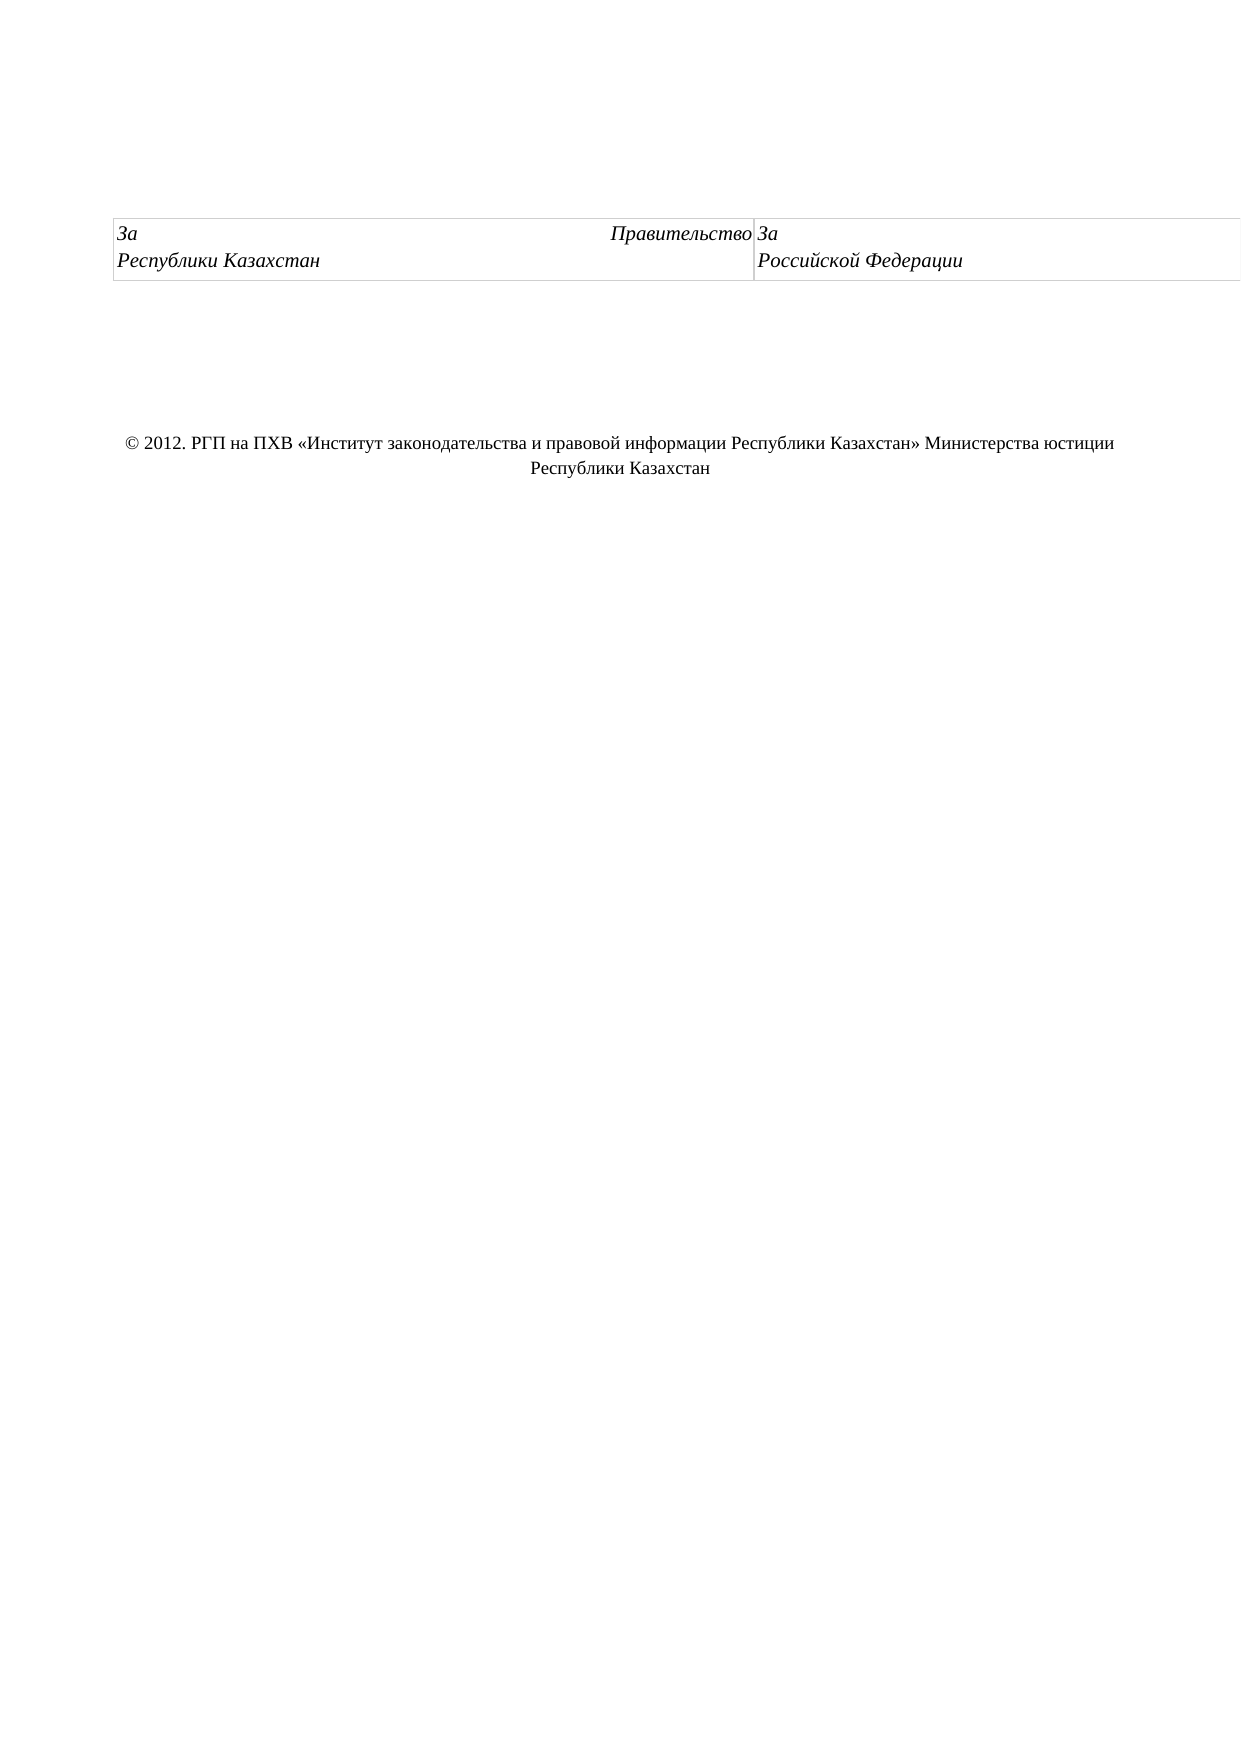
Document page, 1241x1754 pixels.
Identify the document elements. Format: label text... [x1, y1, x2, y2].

table_header За Правительство Республики Казахстан [114, 219, 753, 279]
text © 2012. РГП на ПХВ «Институт законодательства и правовой информации Республики Казахстан» Министерства юстиции Республики Казахстан [112, 432, 1128, 478]
table_header За Правительство Российской Федерации [755, 219, 1240, 279]
